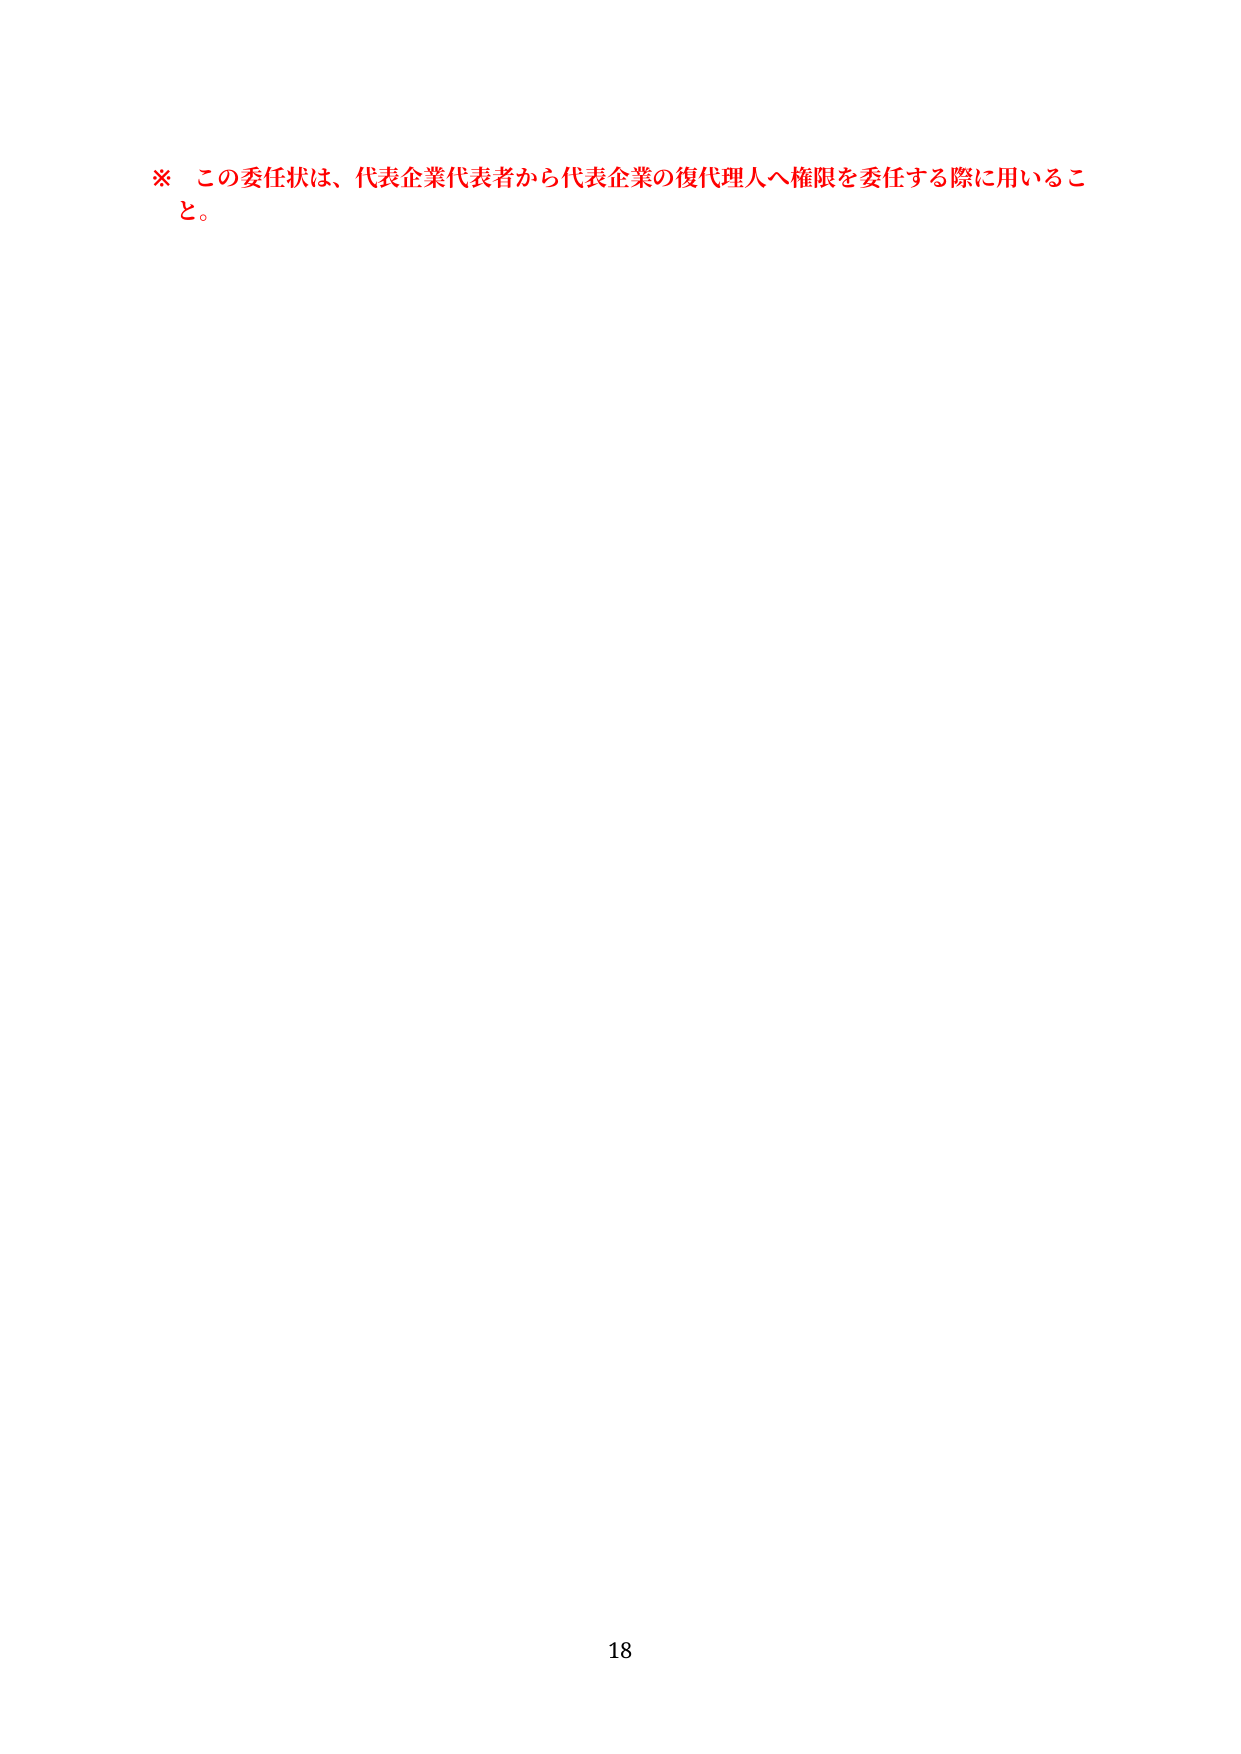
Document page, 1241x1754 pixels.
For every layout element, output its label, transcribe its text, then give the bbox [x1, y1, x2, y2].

text ※ この委任状は、代表企業代表者から代表企業の復代理人へ権限を委任する際に用いること。 [152, 160, 1092, 226]
